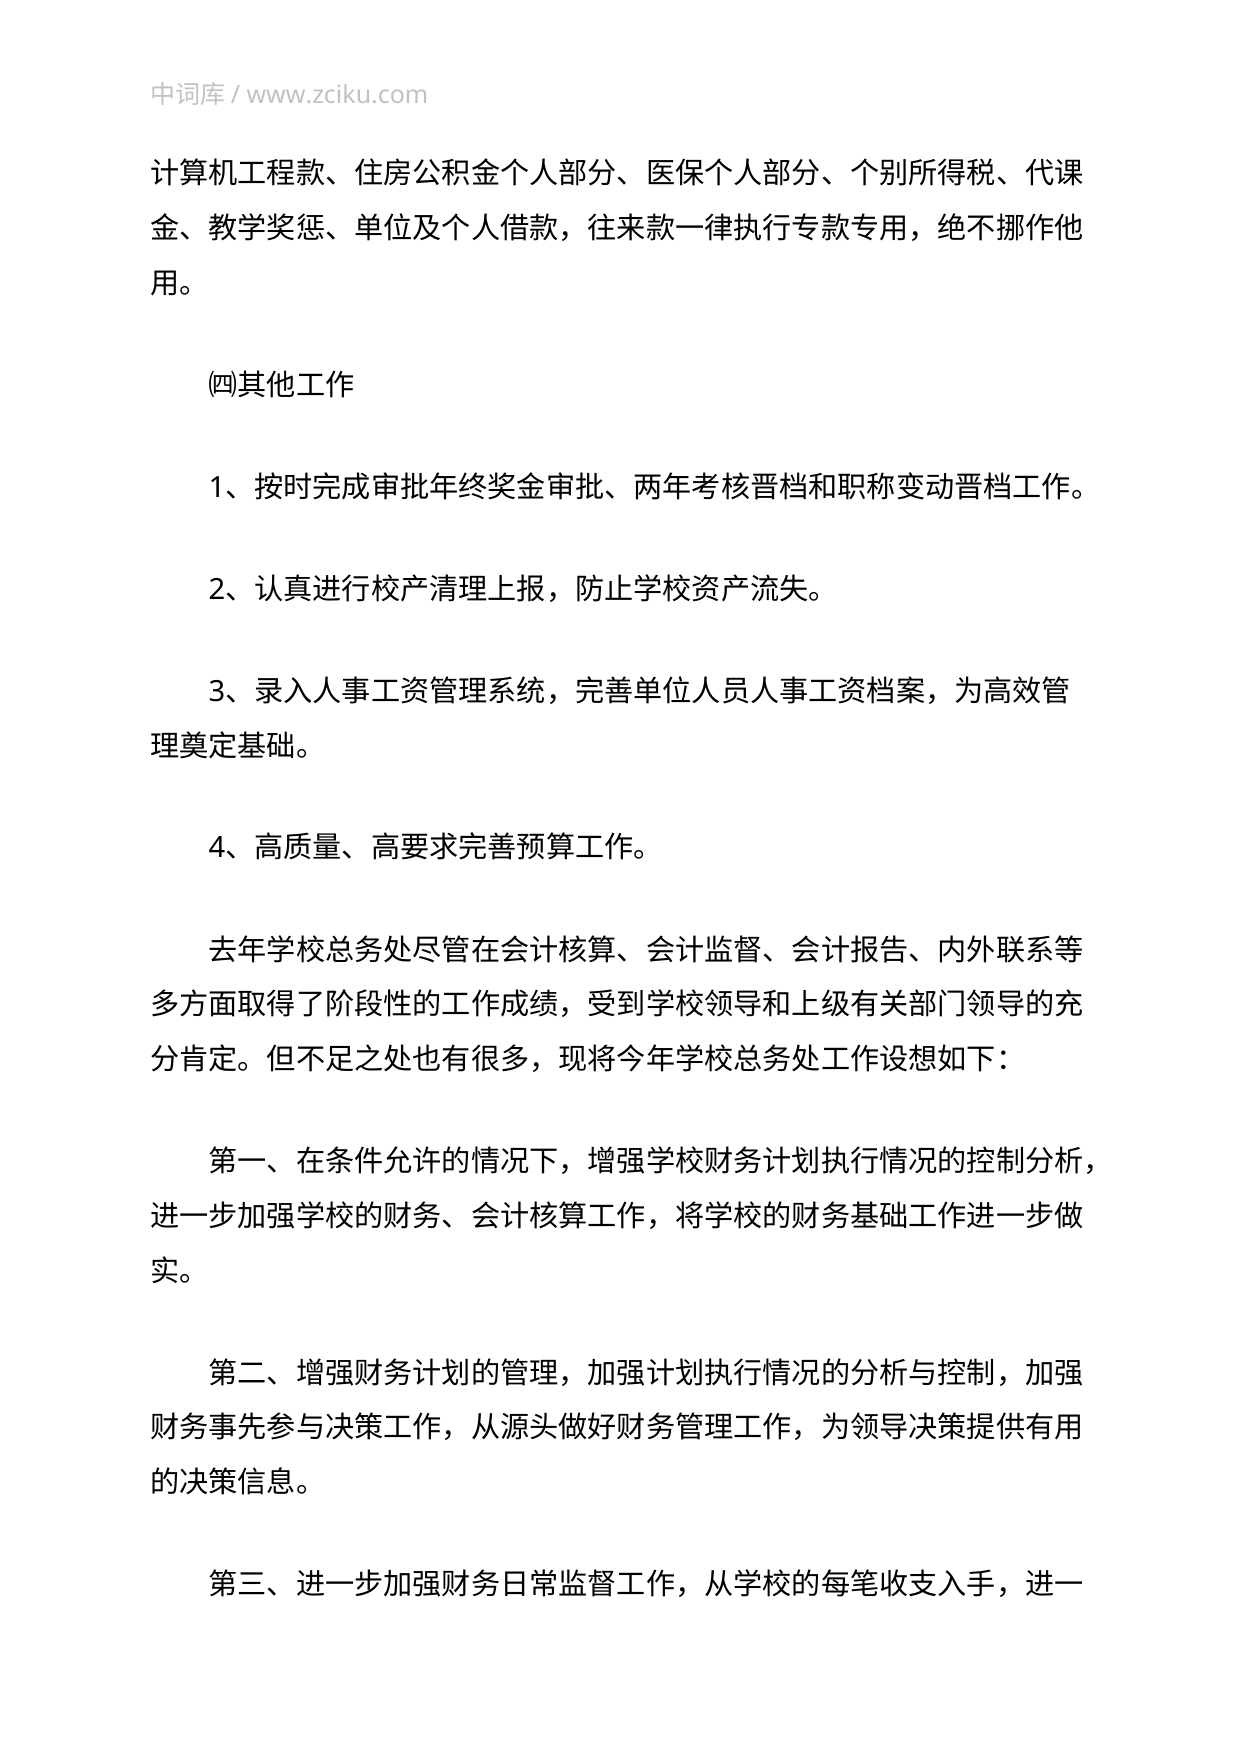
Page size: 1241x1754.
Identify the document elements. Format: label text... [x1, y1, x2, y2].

text 4、高质量、高要求完善预算工作。 [150, 824, 1090, 866]
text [150, 150, 1090, 302]
text 3、录入人事工资管理系统，完善单位人员人事工资档案，为高效管理奠定基础。 [150, 667, 1090, 764]
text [150, 1561, 1090, 1603]
text ㈣其他工作 [150, 362, 1090, 404]
text 第一、在条件允许的情况下，增强学校财务计划执行情况的控制分析，进一步加强学校的财务、会计核算工作，将学校的财务基础工作进一步做实。 [150, 1138, 1090, 1290]
text 去年学校总务处尽管在会计核算、会计监督、会计报告、内外联系等多方面取得了阶段性的工作成绩，受到学校领导和上级有关部门领导的充分肯定。但不足之处也有很多，现将今年学校总务处工作设想如下： [150, 926, 1090, 1078]
text 1、按时完成审批年终奖金审批、两年考核晋档和职称变动晋档工作。 [150, 463, 1090, 506]
text 第二、增强财务计划的管理，加强计划执行情况的分析与控制，加强财务事先参与决策工作，从源头做好财务管理工作，为领导决策提供有用的决策信息。 [150, 1349, 1090, 1501]
text 2、认真进行校产清理上报，防止学校资产流失。 [150, 565, 1090, 608]
